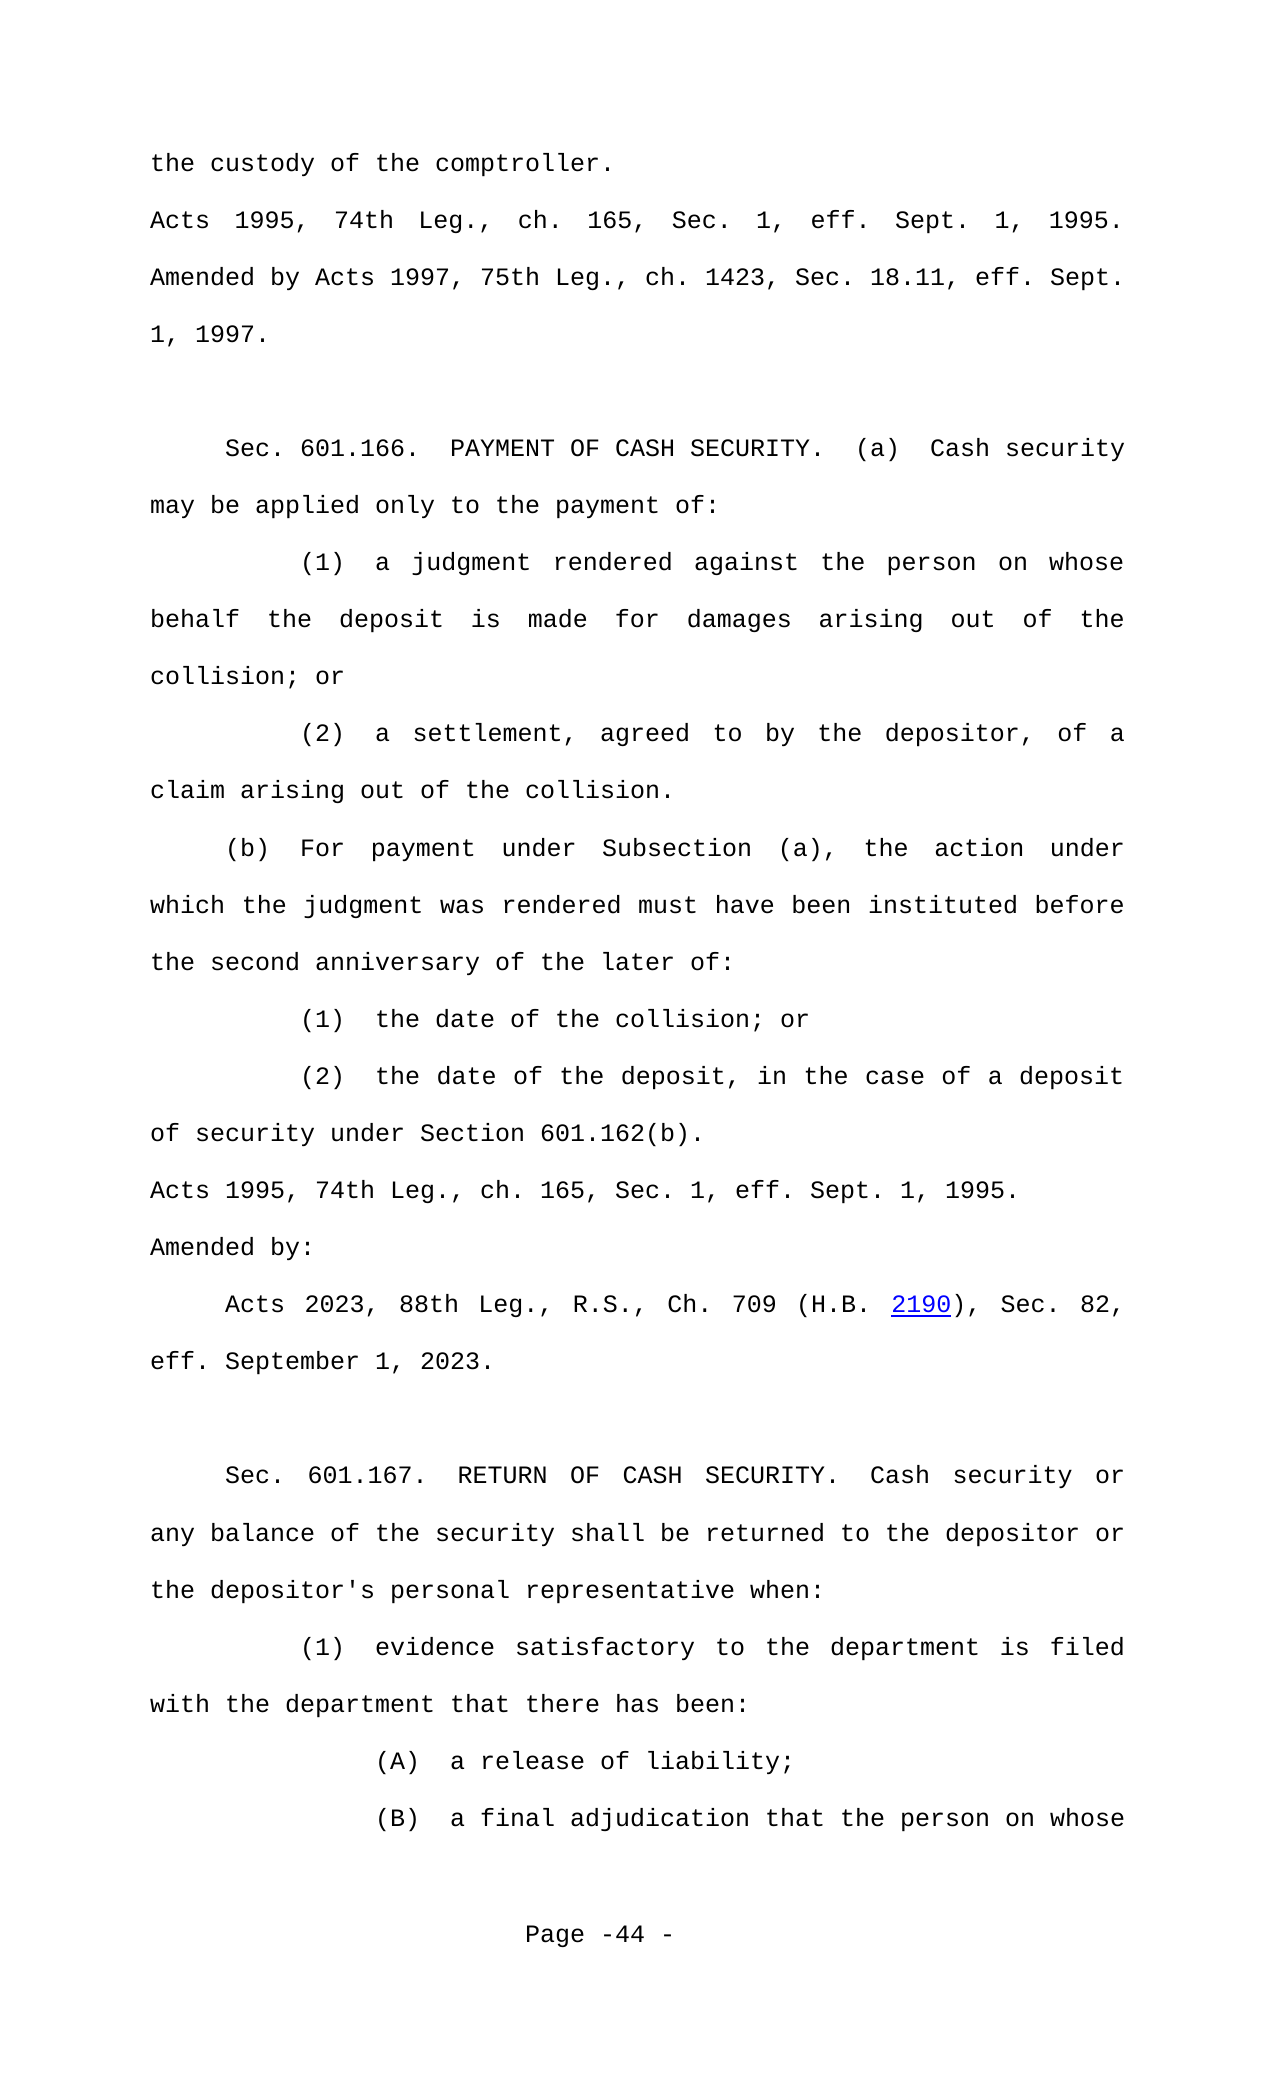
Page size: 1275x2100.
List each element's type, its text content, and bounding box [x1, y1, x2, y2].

text Acts 1995, 74th Leg., ch. 165, Sec. 1, eff. Sept. 1, 1995. [150, 1177, 1125, 1206]
text (A) a release of liability; [150, 1748, 1125, 1777]
text Amended by: [150, 1234, 1125, 1263]
text Sec. 601.166. PAYMENT OF CASH SECURITY. (a) Cash security may be applied only to the payment of: [150, 435, 1125, 521]
text (2) the date of the deposit, in the case of a deposit of security under Section 601.162(b). [150, 1063, 1125, 1149]
text (b) For payment under Subsection (a), the action under which the judgment was rendered must have been instituted before the second anniversary of the later of: [150, 835, 1125, 978]
text (1) a judgment rendered against the person on whose behalf the deposit is made for damages arising out of the collision; or [150, 549, 1125, 692]
text (2) a settlement, agreed to by the depositor, of a claim arising out of the collision. [150, 721, 1125, 806]
text (B) a final adjudication that the person on whose behalf the deposit is made is not liable; or [150, 1805, 1125, 1834]
text Acts 1995, 74th Leg., ch. 165, Sec. 1, eff. Sept. 1, 1995. Amended by Acts 1997, 75th Leg., ch. 1423, Sec. 18.11, eff. Sept. 1, 1997. [150, 207, 1125, 350]
text (1) evidence satisfactory to the department is filed with the department that there has been: [150, 1634, 1125, 1720]
text Acts 2023, 88th Leg., R.S., Ch. 709 (H.B. 2190), Sec. 82, eff. September 1, 2023. [150, 1292, 1125, 1377]
text (1) the date of the collision; or [150, 1006, 1125, 1035]
